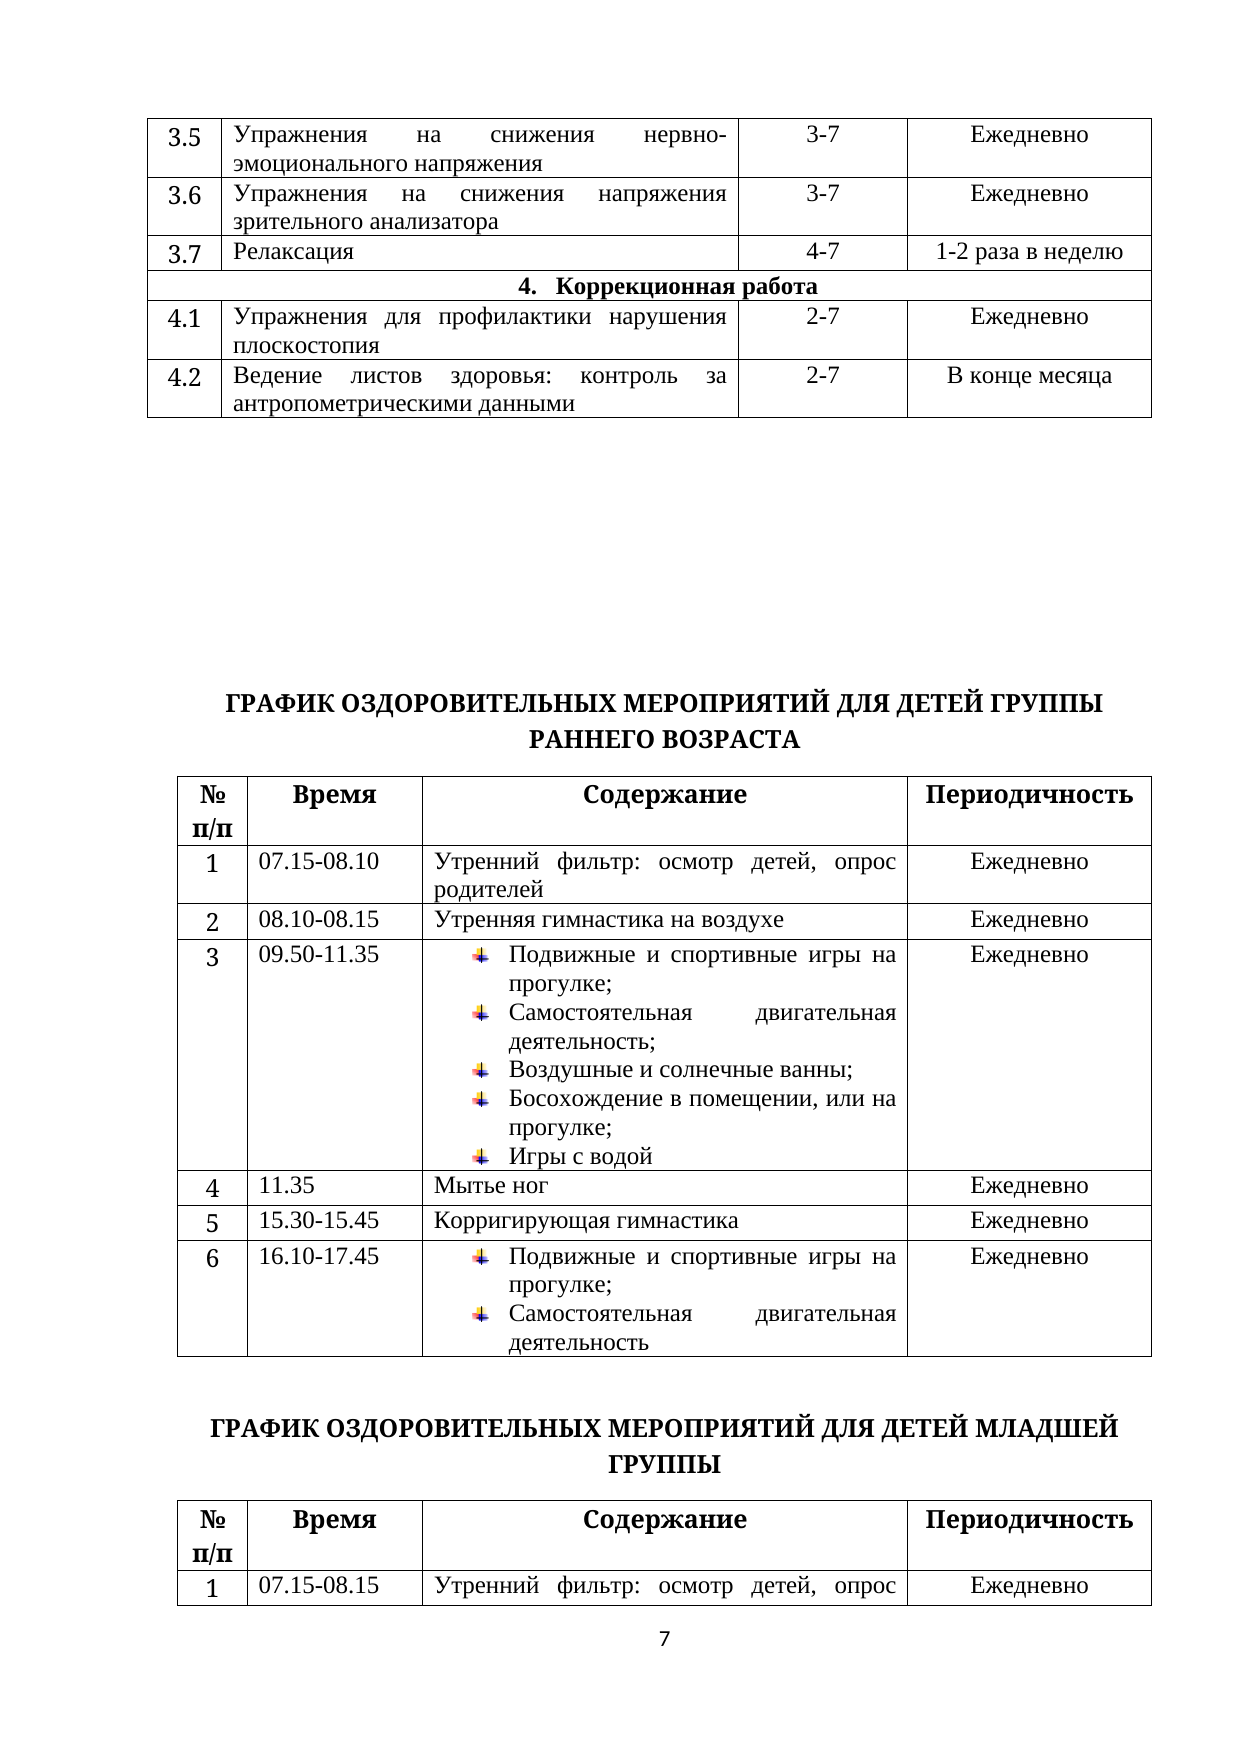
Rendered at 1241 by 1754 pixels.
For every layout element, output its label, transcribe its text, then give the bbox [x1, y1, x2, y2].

table_cell 3.6 [148, 178, 221, 235]
table_cell Упражнения для профилактики нарушения плоскостопия [222, 301, 738, 359]
table_cell 16.10-17.45 [248, 1241, 422, 1356]
picture [472, 946, 489, 963]
picture [472, 1247, 489, 1265]
table_cell Ежедневно [908, 1571, 1151, 1605]
table_cell Ежедневно [908, 119, 1151, 177]
table_cell 3.7 [148, 236, 221, 270]
table_cell Ежедневно [908, 178, 1151, 235]
table_cell 1 [178, 1571, 247, 1605]
picture [472, 1147, 489, 1165]
table_cell 4.2 [148, 360, 221, 417]
table_cell 07.15-08.15 [248, 1571, 422, 1605]
table_cell 09.50-11.35 [248, 940, 422, 1169]
table_cell 2 [178, 904, 247, 938]
table_cell Ежедневно [908, 301, 1151, 359]
table_cell Мытье ног [423, 1171, 907, 1204]
table_header Периодичность [908, 777, 1151, 845]
table_cell 6 [178, 1241, 247, 1356]
table_cell Подвижные и спортивные игры на прогулке; Самостоятельная двигательная деятельность [423, 1241, 907, 1356]
table_cell Ежедневно [908, 904, 1151, 938]
table_cell Ведение листов здоровья: контроль за антропометрическими данными [222, 360, 738, 417]
table_cell 3-7 [739, 178, 907, 235]
table_header Содержание [423, 777, 907, 845]
table_cell Ежедневно [908, 1241, 1151, 1356]
table_cell Упражнения на снижения нервно-эмоционального напряжения [222, 119, 738, 177]
text ГРАФИК ОЗДОРОВИТЕЛЬНЫХ МЕРОПРИЯТИЙ ДЛЯ ДЕТЕЙ ГРУППЫ РАННЕГО ВОЗРАСТА [177, 685, 1152, 756]
table_cell 3.5 [148, 119, 221, 177]
picture [472, 1090, 489, 1107]
table_header Периодичность [908, 1501, 1151, 1569]
table_cell Ежедневно [908, 846, 1151, 903]
table_header № п/п [178, 1501, 247, 1569]
table_cell 2-7 [739, 360, 907, 417]
table_cell 08.10-08.15 [248, 904, 422, 938]
picture [472, 1061, 489, 1078]
picture [472, 1305, 489, 1322]
table_cell Подвижные и спортивные игры на прогулке; Самостоятельная двигательная деятельность; Воздушные и солнечные ванны; Босохождение в помещении, или на прогулке; Игры с водой [423, 940, 907, 1169]
table_cell 4-7 [739, 236, 907, 270]
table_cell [423, 1571, 907, 1605]
table_cell 11.35 [248, 1171, 422, 1204]
table_header Время [248, 777, 422, 845]
table_cell 3-7 [739, 119, 907, 177]
text ГРАФИК ОЗДОРОВИТЕЛЬНЫХ МЕРОПРИЯТИЙ ДЛЯ ДЕТЕЙ МЛАДШЕЙ ГРУППЫ [177, 1410, 1152, 1481]
table_cell Упражнения на снижения напряжения зрительного анализатора [222, 178, 738, 235]
picture [472, 1003, 489, 1021]
table_header Время [248, 1501, 422, 1569]
table_cell 4.1 [148, 301, 221, 359]
table_cell Корригирующая гимнастика [423, 1206, 907, 1240]
table_cell Коррекционная работа [148, 271, 1151, 300]
table_cell 2-7 [739, 301, 907, 359]
table_header № п/п [178, 777, 247, 845]
table_cell Ежедневно [908, 1171, 1151, 1204]
table_cell Утренняя гимнастика на воздухе [423, 904, 907, 938]
table_cell 4 [178, 1171, 247, 1204]
table_cell 3 [178, 940, 247, 1169]
table_cell Ежедневно [908, 1206, 1151, 1240]
table_cell 15.30-15.45 [248, 1206, 422, 1240]
table_cell Утренний фильтр: осмотр детей, опрос родителей [423, 846, 907, 903]
table_cell 07.15-08.10 [248, 846, 422, 903]
table_cell Релаксация [222, 236, 738, 270]
table_cell Ежедневно [908, 940, 1151, 1169]
table_cell В конце месяца [908, 360, 1151, 417]
table_cell 1-2 раза в неделю [908, 236, 1151, 270]
table_header Содержание [423, 1501, 907, 1569]
table_cell 5 [178, 1206, 247, 1240]
table_cell 1 [178, 846, 247, 903]
